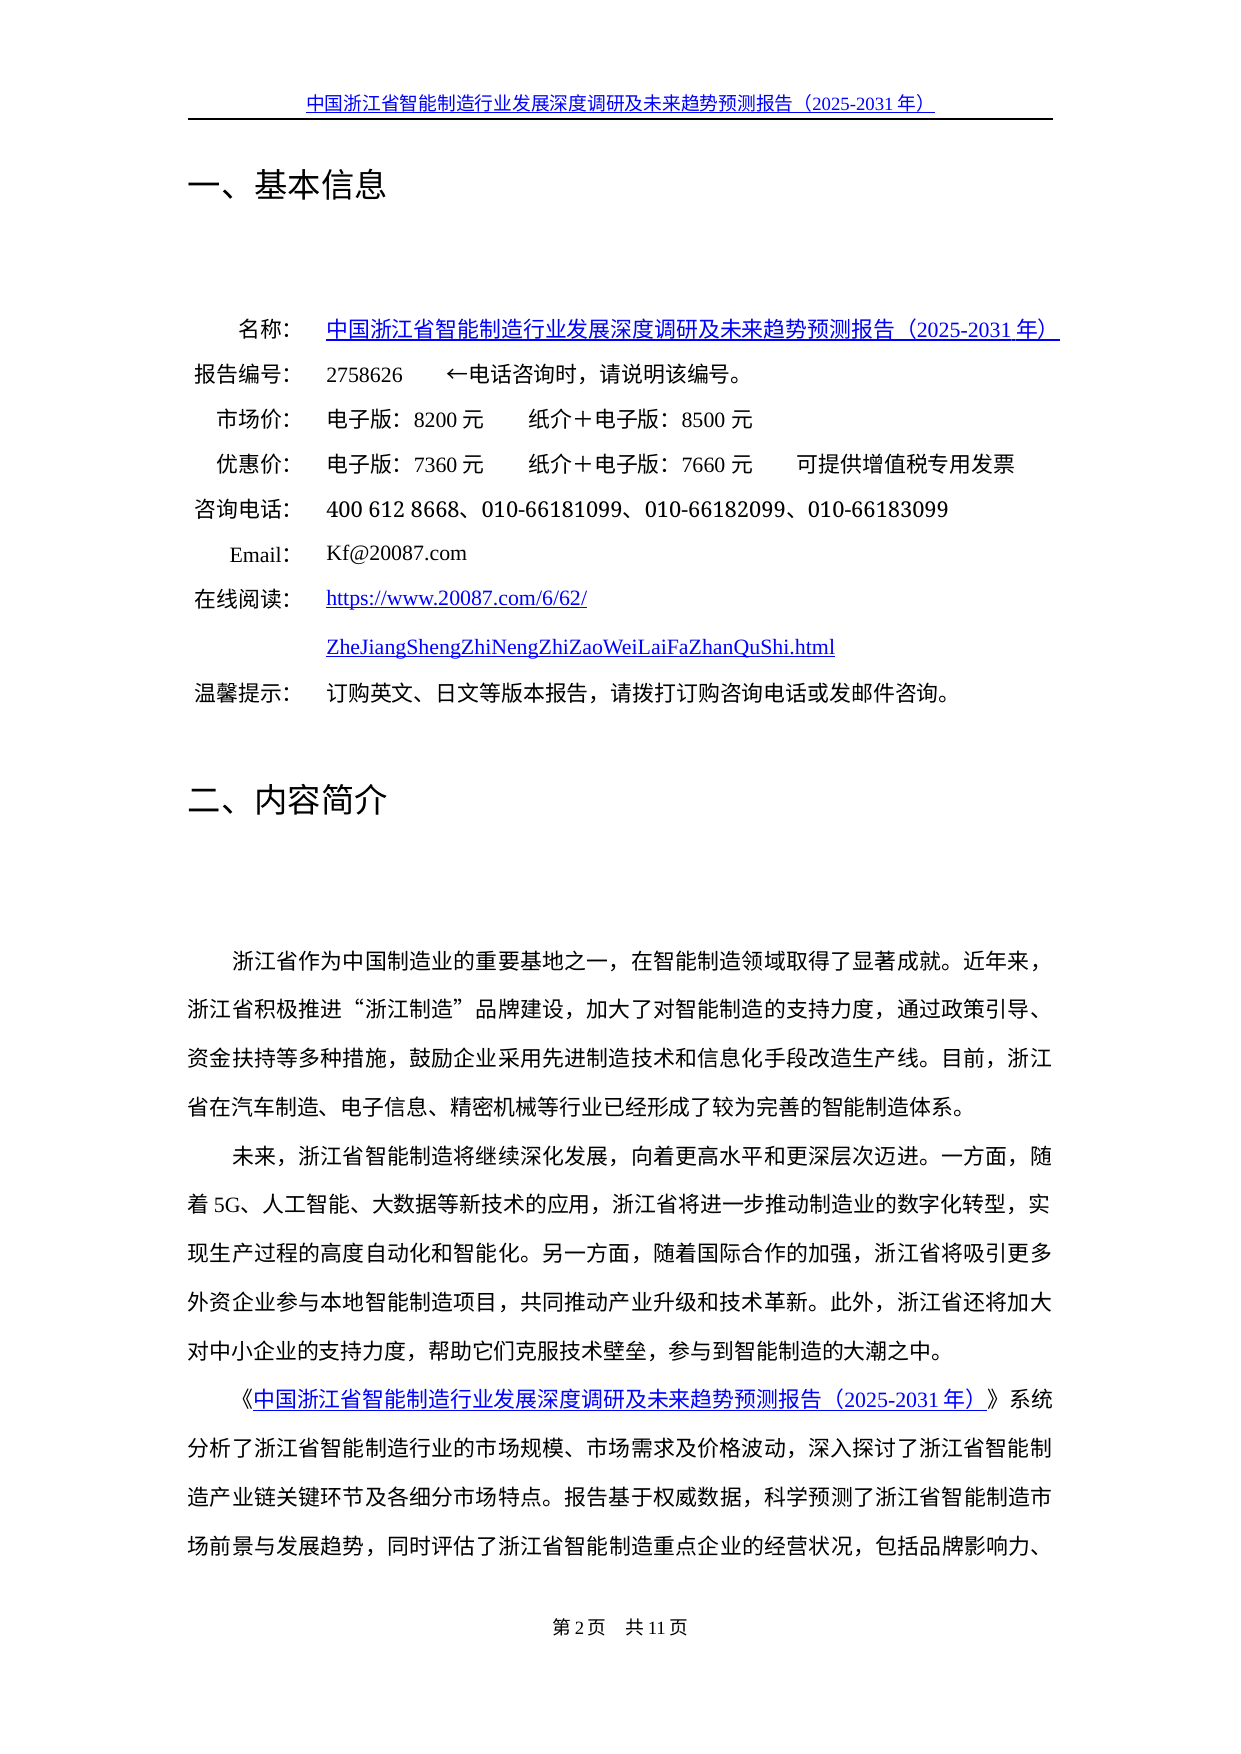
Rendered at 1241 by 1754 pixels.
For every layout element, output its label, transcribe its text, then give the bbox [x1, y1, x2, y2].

table_cell 电子版：7360 元 纸介＋电子版：7660 元 可提供增值税专用发票 [315, 447, 1073, 492]
table_cell 电子版：8200 元 纸介＋电子版：8500 元 [315, 402, 1073, 447]
table_cell 400 612 8668、010-66181099、010-66182099、010-66183099 [315, 492, 1073, 537]
table_cell 市场价： [167, 402, 315, 447]
table_cell 优惠价： [167, 447, 315, 492]
title 二、内容简介 [187, 766, 1053, 831]
table_cell Kf@20087.com [315, 537, 1073, 582]
table_cell 温馨提示： [167, 675, 315, 720]
table_cell Email： [167, 537, 315, 582]
table_header 名称： [167, 312, 315, 357]
table_cell 订购英文、日文等版本报告，请拨打订购咨询电话或发邮件咨询。 [315, 675, 1073, 720]
title 一、基本信息 [187, 150, 1053, 215]
table_cell 报告编号： [167, 357, 315, 402]
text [187, 943, 1053, 1561]
table_cell 咨询电话： [167, 492, 315, 537]
table_cell 2758626 ←电话咨询时，请说明该编号。 [315, 357, 1073, 402]
table_cell 在线阅读： [167, 582, 315, 675]
table_cell [315, 582, 1073, 675]
table_header 中国浙江省智能制造行业发展深度调研及未来趋势预测报告（2025-2031年） [315, 312, 1073, 357]
